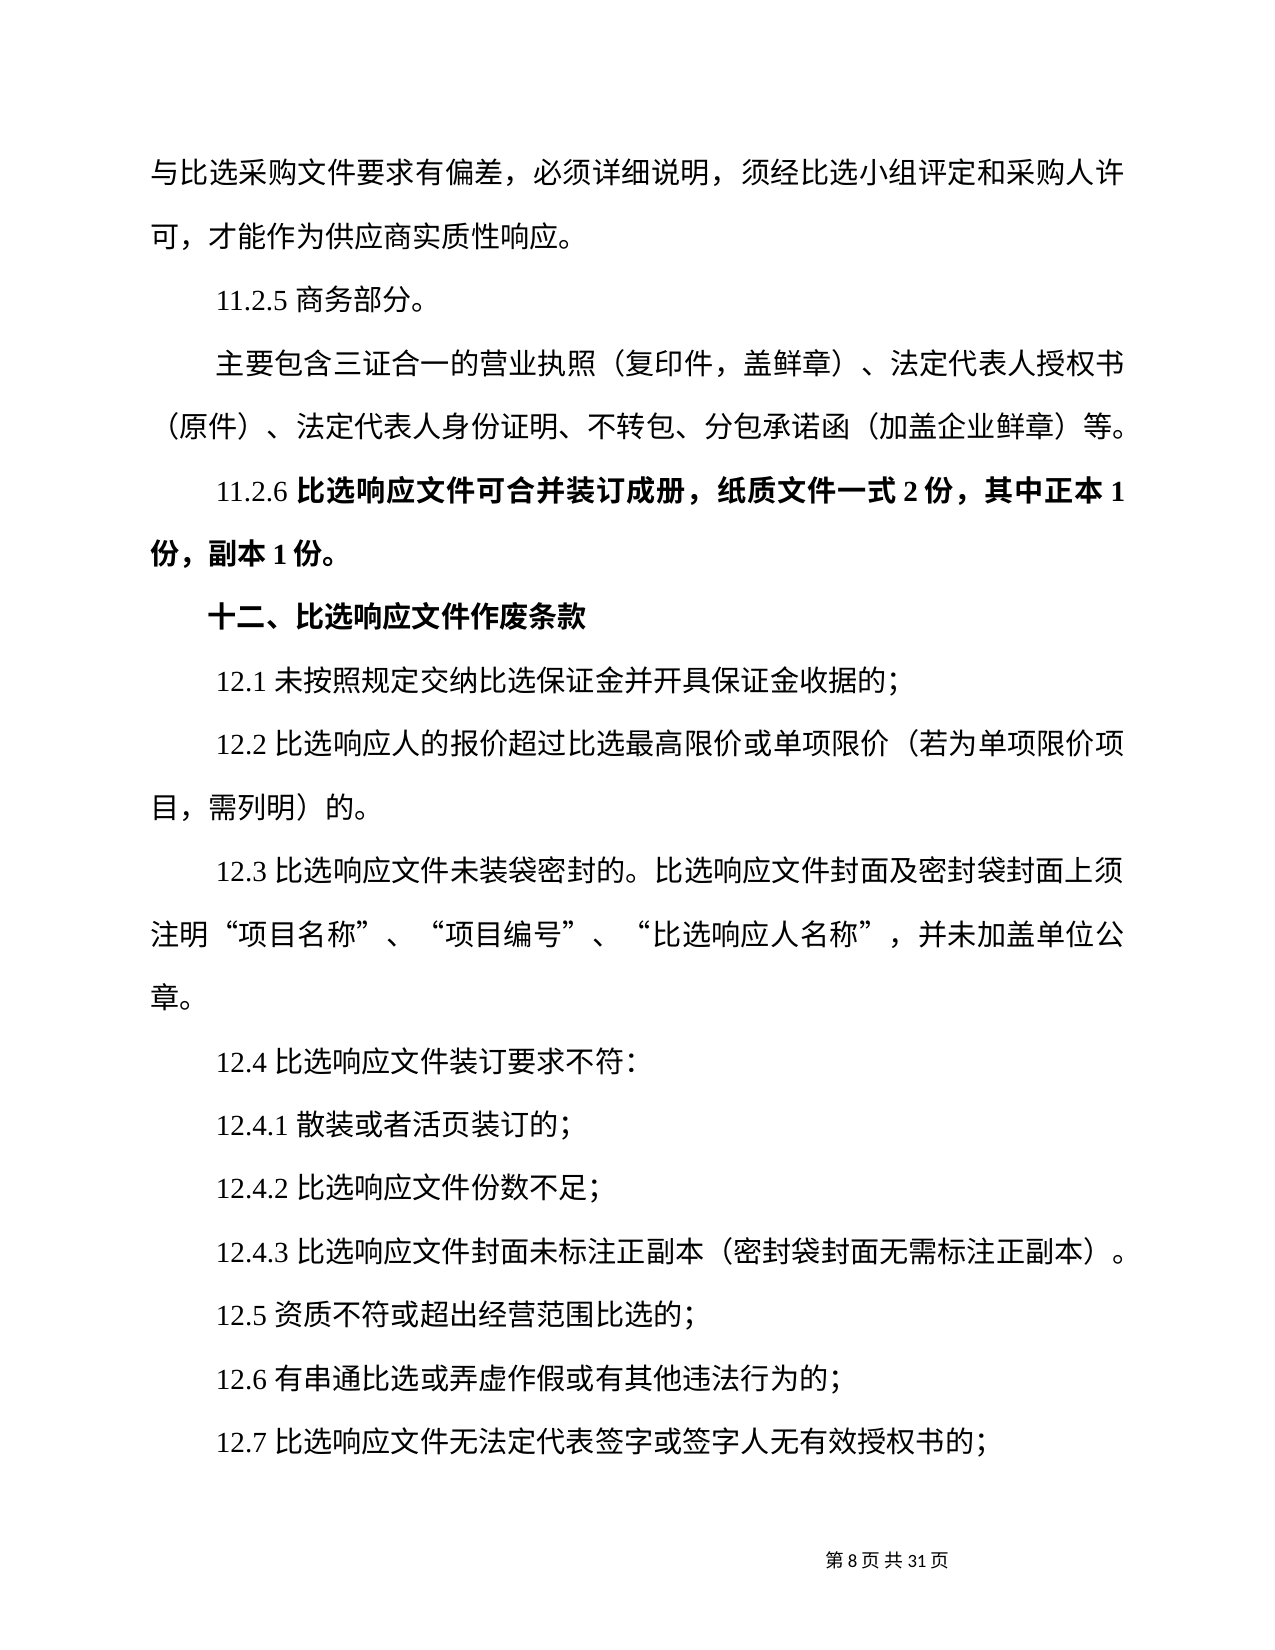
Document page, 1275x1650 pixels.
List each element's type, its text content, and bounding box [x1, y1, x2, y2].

text 十二、比选响应文件作废条款 [150, 594, 1125, 636]
text 12.4 比选响应文件装订要求不符： [150, 1038, 1125, 1080]
text 12.6 有串通比选或弄虚作假或有其他违法行为的； [150, 1355, 1125, 1398]
text 12.1 未按照规定交纳比选保证金并开具保证金收据的； [150, 657, 1125, 700]
text 12.5 资质不符或超出经营范围比选的； [150, 1292, 1125, 1334]
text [150, 150, 1125, 256]
text 11.2.5 商务部分。 [150, 277, 1125, 319]
text 12.2 比选响应人的报价超过比选最高限价或单项限价（若为单项限价项目，需列明）的。 [150, 721, 1125, 827]
text 12.4.2 比选响应文件份数不足； [150, 1165, 1125, 1207]
text 主要包含三证合一的营业执照（复印件，盖鲜章）、法定代表人授权书（原件）、法定代表人身份证明、不转包、分包承诺函（加盖企业鲜章）等。 [150, 340, 1125, 446]
text 12.4.3 比选响应文件封面未标注正副本（密封袋封面无需标注正副本）。 [150, 1228, 1125, 1271]
text 12.4.1 散装或者活页装订的； [150, 1102, 1125, 1144]
text 12.7 比选响应文件无法定代表签字或签字人无有效授权书的； [150, 1419, 1125, 1461]
text 12.3 比选响应文件未装袋密封的。比选响应文件封面及密封袋封面上须注明“项目名称”、“项目编号”、“比选响应人名称”，并未加盖单位公章。 [150, 848, 1125, 1017]
text 11.2.6 比选响应文件可合并装订成册，纸质文件一式2份，其中正本1份，副本1份。 [150, 467, 1125, 573]
